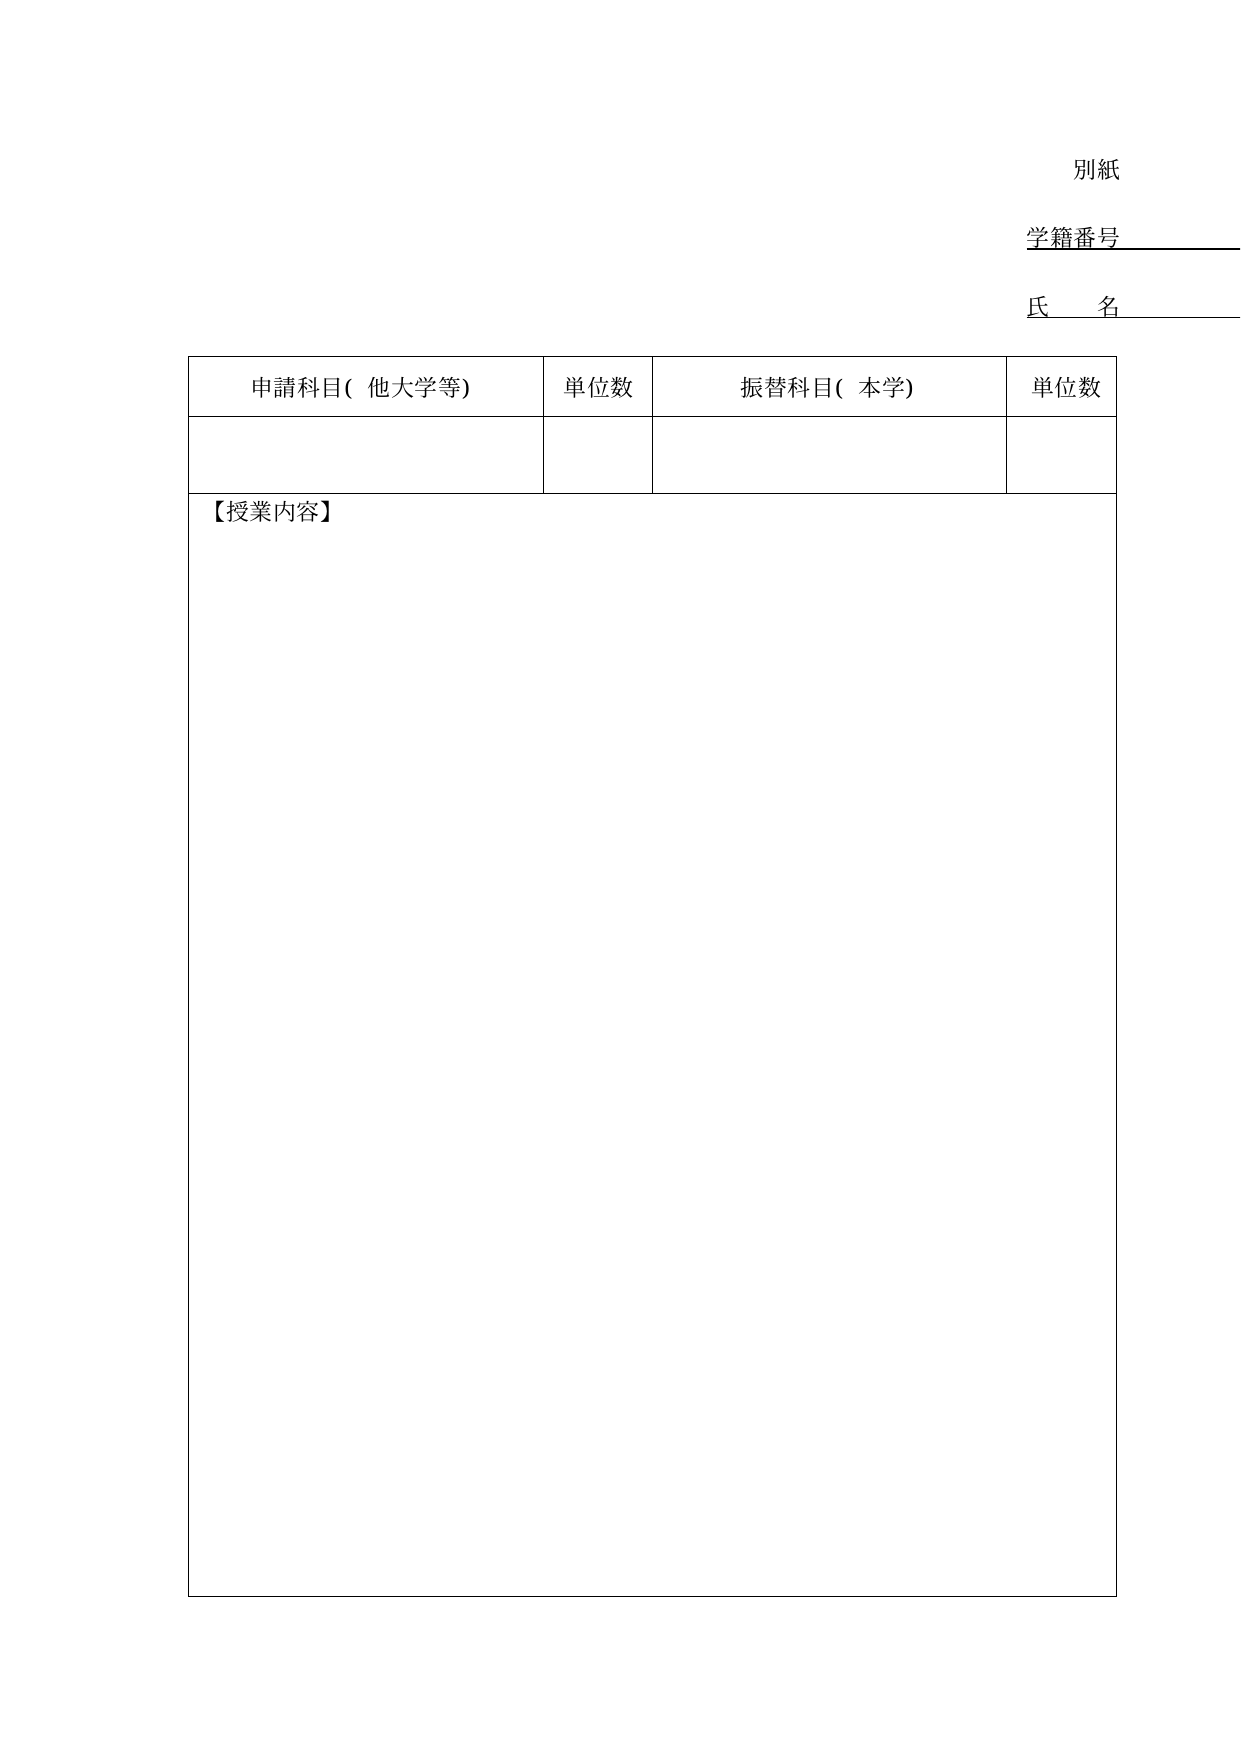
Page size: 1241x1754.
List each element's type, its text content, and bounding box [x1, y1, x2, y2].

table_cell [189, 417, 543, 492]
table_header 申請科目(他大学等) [189, 357, 543, 416]
table_header 単位数 [544, 357, 652, 416]
text 別紙 [179, 151, 1120, 185]
table_cell [544, 417, 652, 492]
table_cell 【授業内容】 [189, 494, 1116, 1596]
text 学籍番号 [179, 219, 1120, 254]
table_header 振替科目(本学) [653, 357, 1006, 416]
text 氏 名 [179, 288, 1120, 322]
table_cell [653, 417, 1006, 492]
table_header 単位数 [1007, 357, 1116, 416]
table_cell [1007, 417, 1116, 492]
